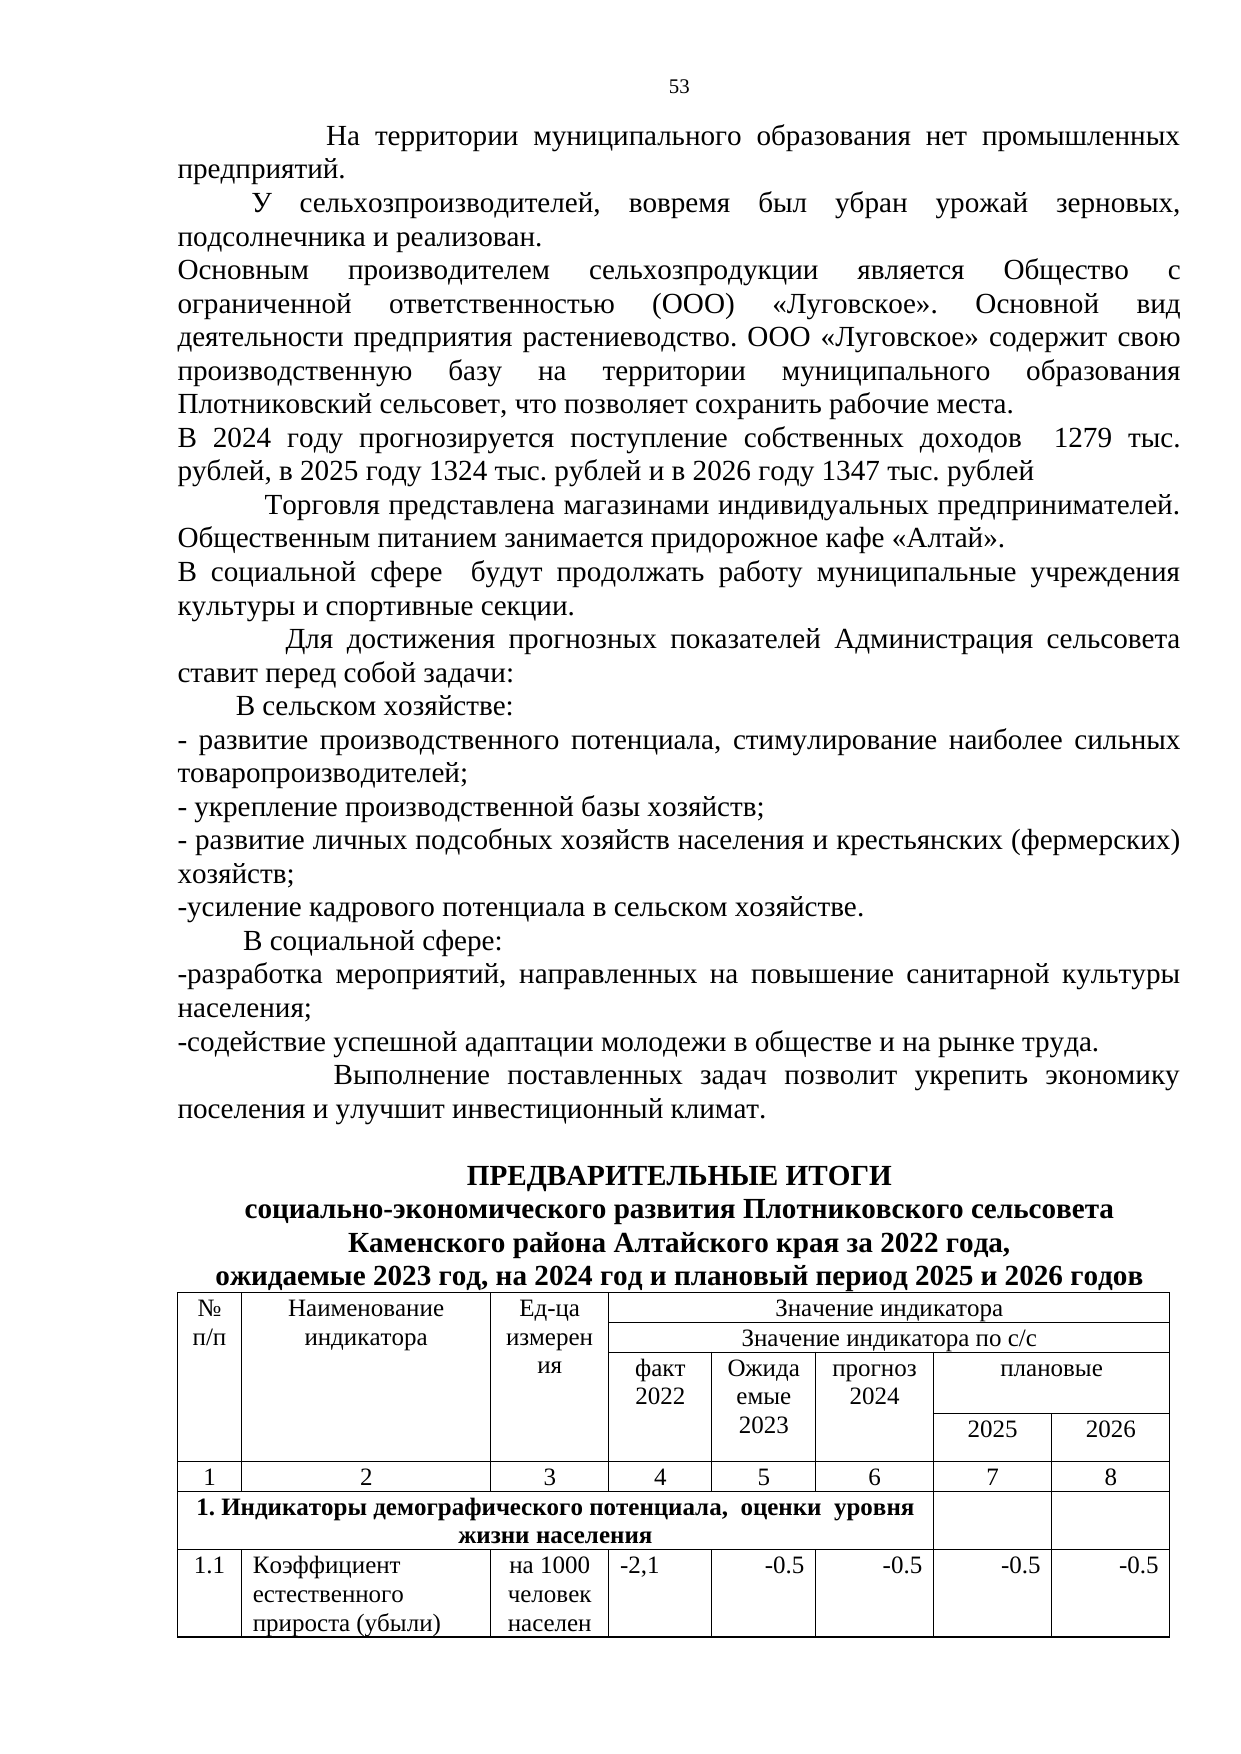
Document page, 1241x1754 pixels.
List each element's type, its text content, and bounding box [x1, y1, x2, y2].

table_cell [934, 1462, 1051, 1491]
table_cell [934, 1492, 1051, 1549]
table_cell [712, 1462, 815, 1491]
text - развитие личных подсобных хозяйств населения и крестьянских (фермерских) хозяйств; [177, 822, 1181, 889]
text -усиление кадрового потенциала в сельском хозяйстве. [177, 889, 1181, 923]
text Для достижения прогнозных показателей Администрация сельсовета ставит перед собой задачи: [177, 621, 1181, 688]
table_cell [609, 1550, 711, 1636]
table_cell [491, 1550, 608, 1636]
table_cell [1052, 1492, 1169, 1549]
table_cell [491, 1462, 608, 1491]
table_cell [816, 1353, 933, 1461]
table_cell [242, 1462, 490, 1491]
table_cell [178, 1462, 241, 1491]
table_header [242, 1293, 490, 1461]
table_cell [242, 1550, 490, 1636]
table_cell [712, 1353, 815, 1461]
text Торговля представлена магазинами индивидуальных предпринимателей. Общественным питанием занимается придорожное кафе «Алтай». [177, 487, 1181, 554]
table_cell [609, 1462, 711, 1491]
text В социальной сфере будут продолжать работу муниципальные учреждения культуры и спортивные секции. [177, 554, 1181, 621]
text Основным производителем сельхозпродукции является Общество с ограниченной ответственностью (ООО) «Луговское». Основной вид деятельности предприятия растениеводство. ООО «Луговское» содержит свою производственную базу на территории муниципального образования Плотниковский сельсовет, что позволяет сохранить рабочие места. [177, 252, 1181, 420]
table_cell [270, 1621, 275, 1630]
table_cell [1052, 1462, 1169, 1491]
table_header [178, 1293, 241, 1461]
text - укрепление производственной базы хозяйств; [177, 789, 1181, 822]
text На территории муниципального образования нет промышленных предприятий. [177, 118, 1181, 185]
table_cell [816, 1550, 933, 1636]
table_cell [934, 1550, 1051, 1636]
text -содействие успешной адаптации молодежи в обществе и на рынке труда. [177, 1024, 1181, 1057]
text ПРЕДВАРИТЕЛЬНЫЕ ИТОГИ [177, 1158, 1181, 1191]
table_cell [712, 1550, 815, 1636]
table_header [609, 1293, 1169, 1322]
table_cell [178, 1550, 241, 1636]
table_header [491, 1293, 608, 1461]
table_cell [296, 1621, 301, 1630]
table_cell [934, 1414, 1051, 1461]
text В сельском хозяйстве: [177, 688, 1181, 722]
text Каменского района Алтайского края за 2022 года, [177, 1225, 1181, 1258]
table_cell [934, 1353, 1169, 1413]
text - развитие производственного потенциала, стимулирование наиболее сильных товаропроизводителей; [177, 722, 1181, 789]
text Выполнение поставленных задач позволит укрепить экономику поселения и улучшит инвестиционный климат. [177, 1057, 1181, 1124]
text В социальной сфере: [177, 923, 1181, 957]
text У сельхозпроизводителей, вовремя был убран урожай зерновых, подсолнечника и реализован. [177, 185, 1181, 252]
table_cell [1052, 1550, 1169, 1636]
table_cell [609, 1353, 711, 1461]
text социально-экономического развития Плотниковского сельсовета [177, 1191, 1181, 1225]
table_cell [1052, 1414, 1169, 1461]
text ожидаемые 2023 год, на 2024 год и плановый период 2025 и 2026 годов [177, 1258, 1181, 1292]
text -разработка мероприятий, направленных на повышение санитарной культуры населения; [177, 957, 1181, 1024]
text В 2024 году прогнозируется поступление собственных доходов 1279 тыс. рублей, в 2025 году 1324 тыс. рублей и в 2026 году 1347 тыс. рублей [177, 420, 1181, 487]
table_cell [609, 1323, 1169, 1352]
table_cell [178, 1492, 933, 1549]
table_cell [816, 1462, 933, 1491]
